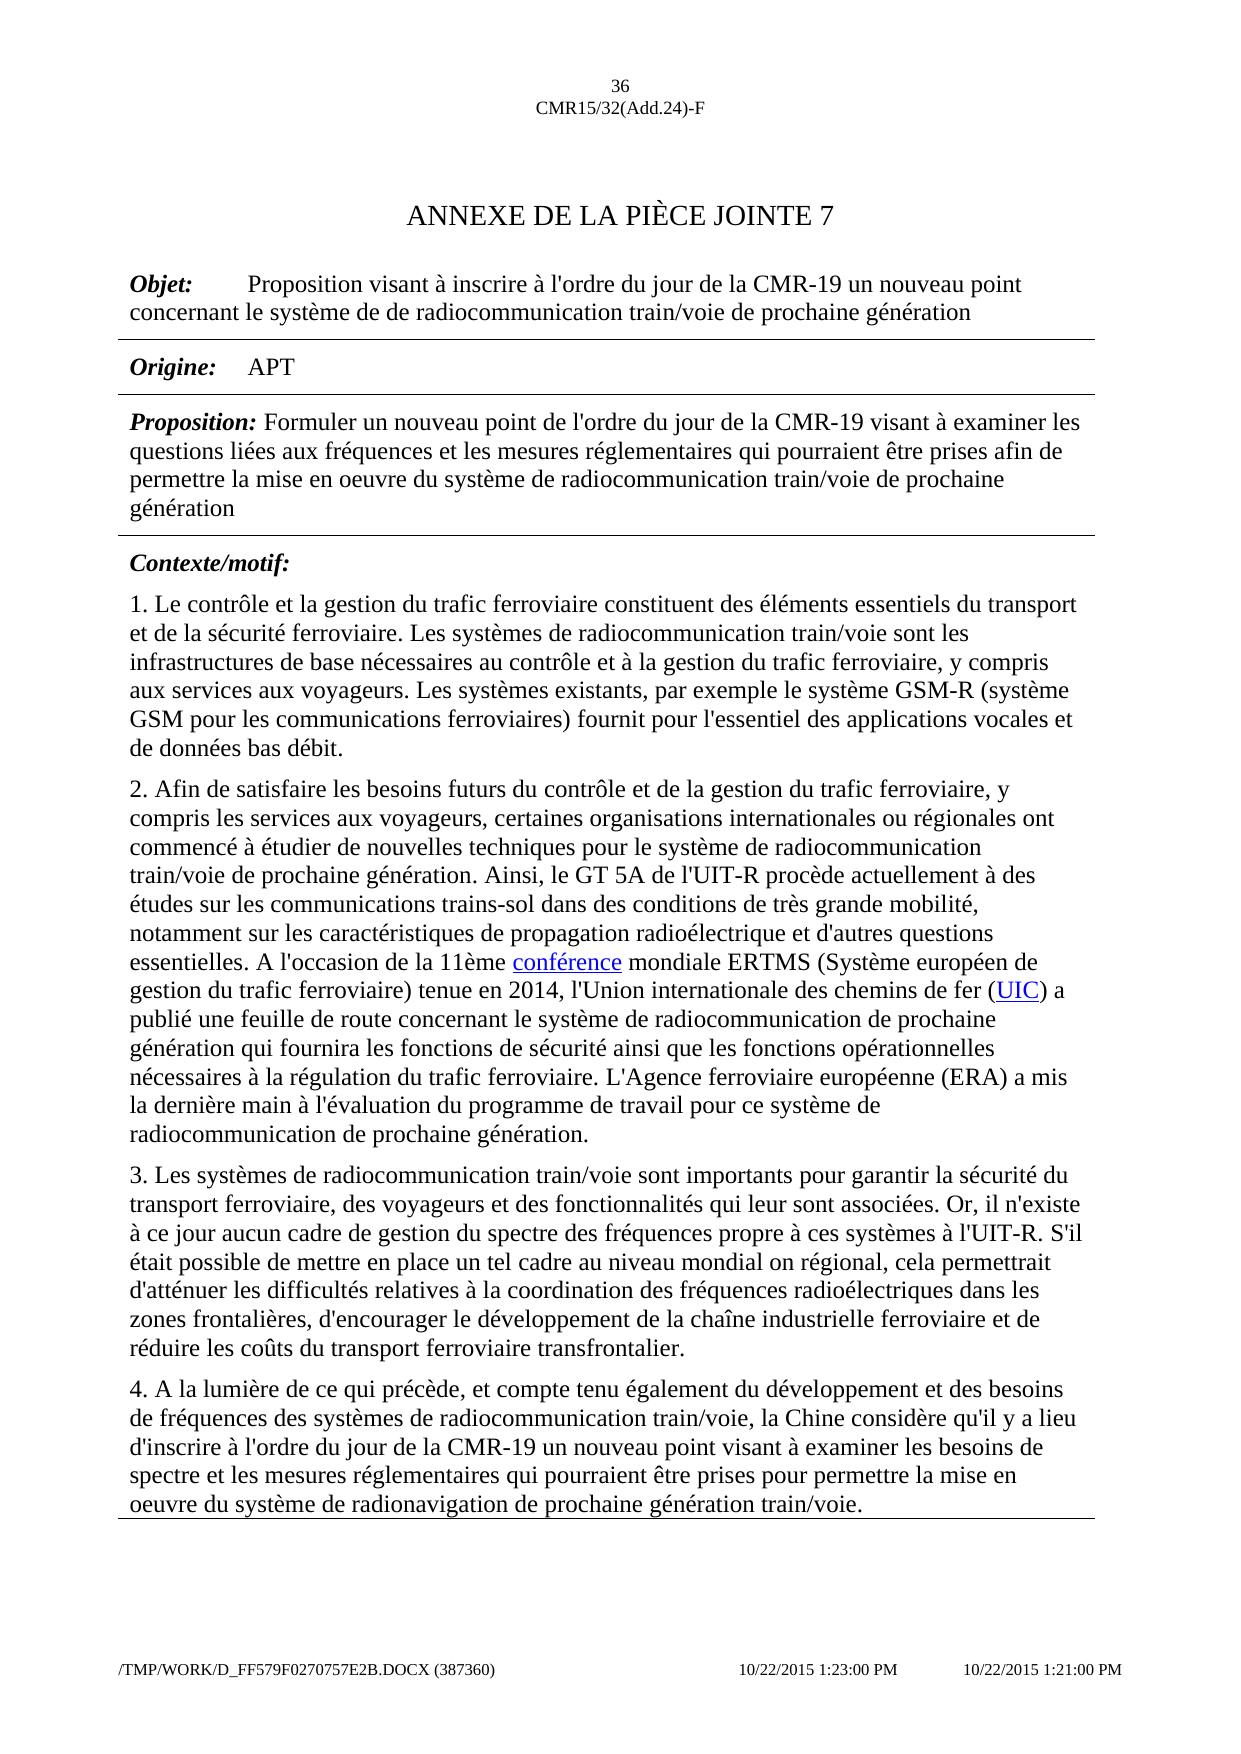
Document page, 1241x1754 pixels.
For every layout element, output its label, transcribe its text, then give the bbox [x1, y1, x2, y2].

table_cell Origine: APT [118, 340, 1095, 393]
table_cell Contexte/motif: 1. Le contrôle et la gestion du trafic ferroviaire constituent des éléments essentiels du transport et de la sécurité ferroviaire. Les systèmes de radiocommunication train/voie sont les infrastructures de base nécessaires au contrôle et à la gestion du trafic ferroviaire, y compris aux services aux voyageurs. Les systèmes existants, par exemple le système GSM-R (système GSM pour les communications ferroviaires) fournit pour l'essentiel des applications vocales et de données bas débit. 2. Afin de satisfaire les besoins futurs du contrôle et de la gestion du trafic ferroviaire, y compris les services aux voyageurs, certaines organisations internationales ou régionales ont commencé à étudier de nouvelles techniques pour le système de radiocommunication train/voie de prochaine génération. Ainsi, le GT 5A de l'UIT-R procède actuellement à des études sur les communications trains-sol dans des conditions de très grande mobilité, notamment sur les caractéristiques de propagation radioélectrique et d'autres questions essentielles. A l'occasion de la 11ème conférence mondiale ERTMS (Système européen de gestion du trafic ferroviaire) tenue en 2014, l'Union internationale des chemins de fer (UIC) a publié une feuille de route concernant le système de radiocommunication de prochaine génération qui fournira les fonctions de sécurité ainsi que les fonctions opérationnelles nécessaires à la régulation du trafic ferroviaire. L'Agence ferroviaire européenne (ERA) a mis la dernière main à l'évaluation du programme de travail pour ce système de radiocommunication de prochaine génération. 3. Les systèmes de radiocommunication train/voie sont importants pour garantir la sécurité du transport ferroviaire, des voyageurs et des fonctionnalités qui leur sont associées. Or, il n'existe à ce jour aucun cadre de gestion du spectre des fréquences propre à ces systèmes à l'UIT-R. S'il était possible de mettre en place un tel cadre au niveau mondial on régional, cela permettrait d'atténuer les difficultés relatives à la coordination des fréquences radioélectriques dans les zones frontalières, d'encourager le développement de la chaîne industrielle ferroviaire et de réduire les coûts du transport ferroviaire transfrontalier. 4. A la lumière de ce qui précède, et compte tenu également du développement et des besoins de fréquences des systèmes de radiocommunication train/voie, la Chine considère qu'il y a lieu d'inscrire à l'ordre du jour de la CMR-19 un nouveau point visant à examiner les besoins de spectre et les mesures réglementaires qui pourraient être prises pour permettre la mise en oeuvre du système de radionavigation de prochaine génération train/voie. [118, 536, 1095, 1518]
text ANNEXe de la PIèCE JOINTE 7 [118, 198, 1122, 231]
table_header Objet: Proposition visant à inscrire à l'ordre du jour de la CMR-19 un nouveau point concernant le système de de radiocommunication train/voie de prochaine génération [118, 256, 1095, 339]
table_cell Proposition: Formuler un nouveau point de l'ordre du jour de la CMR-19 visant à examiner les questions liées aux fréquences et les mesures réglementaires qui pourraient être prises afin de permettre la mise en oeuvre du système de radiocommunication train/voie de prochaine génération [118, 395, 1095, 534]
